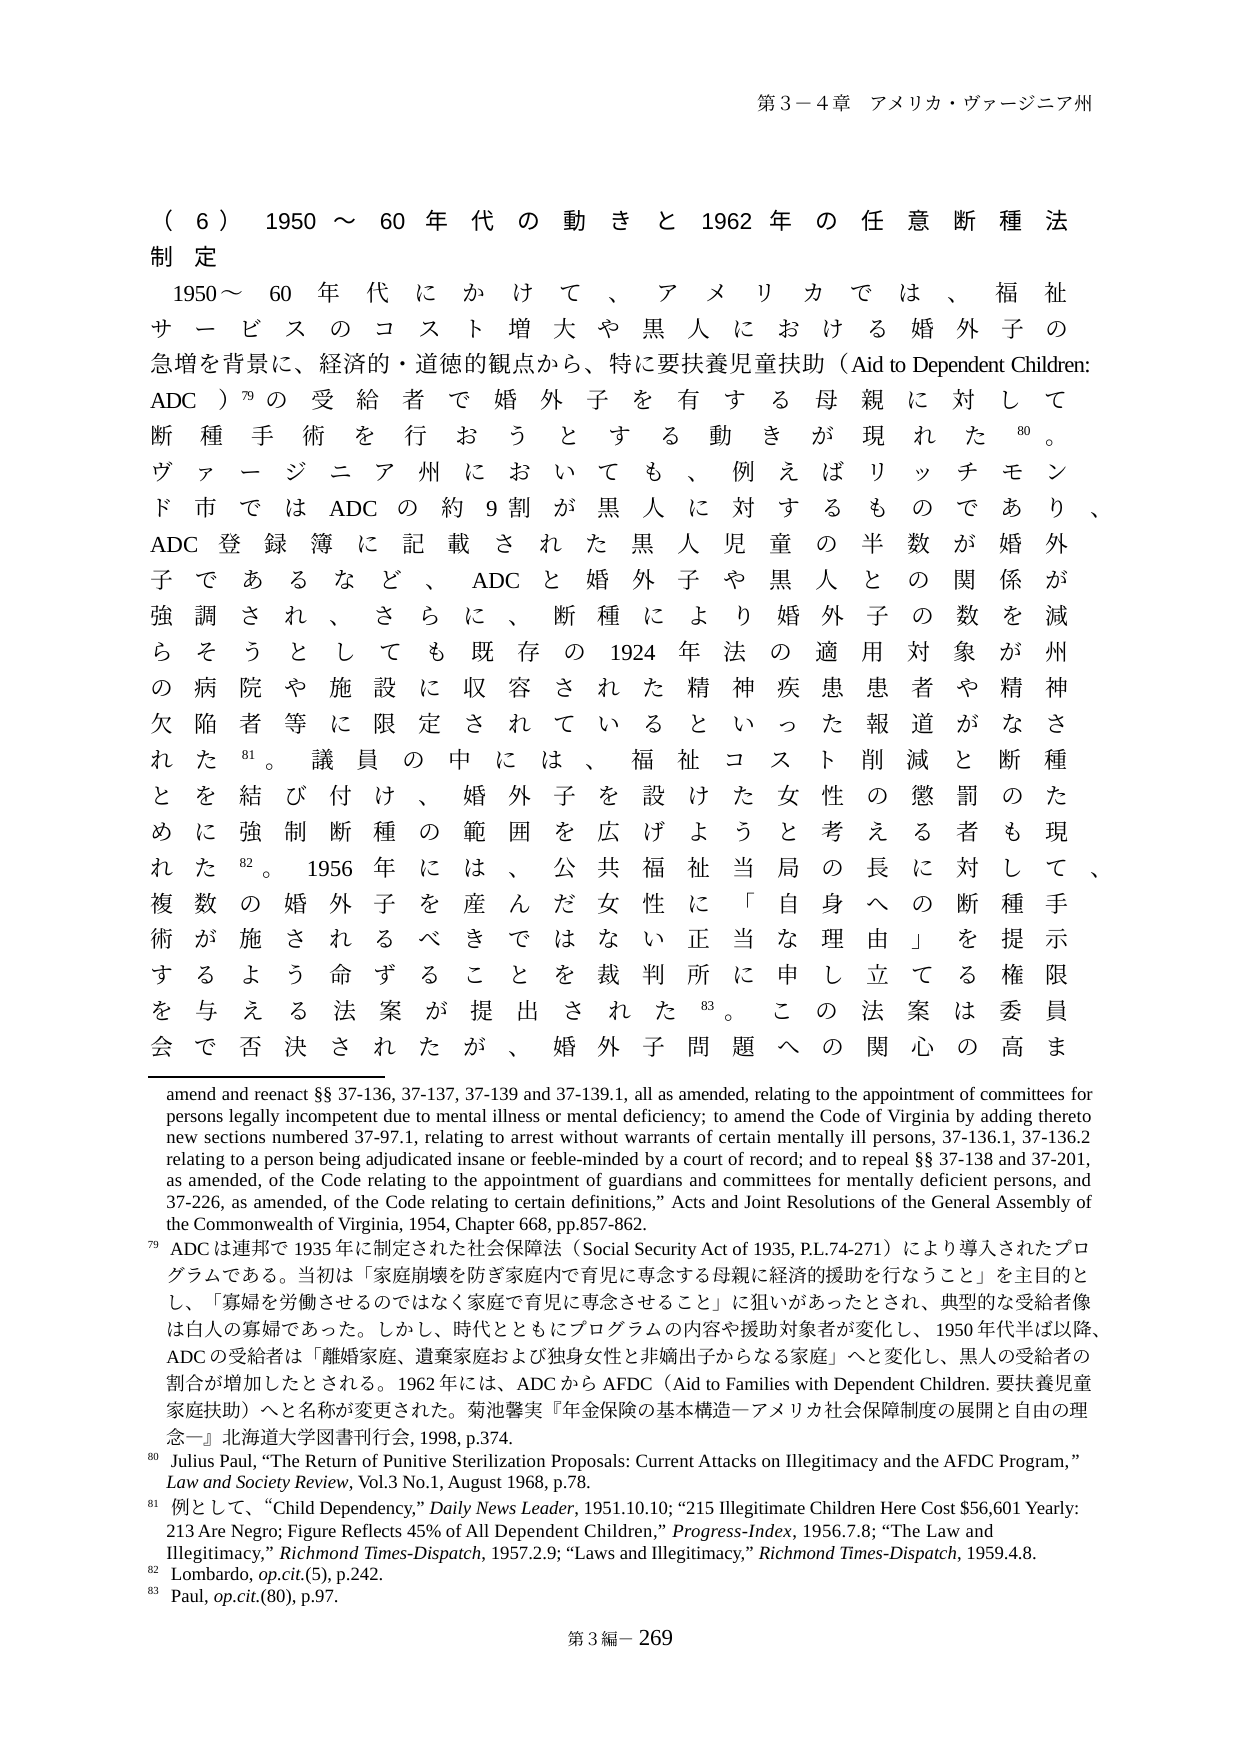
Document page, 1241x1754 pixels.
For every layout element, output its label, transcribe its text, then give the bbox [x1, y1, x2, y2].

text 1950～60年代にかけて、アメリカでは、福祉サービスのコスト増大や黒人における婚外子の急増を背景に、経済的・道徳的観点から、特に要扶養児童扶助（Aid to Dependent Children: ADC）の受給者で婚外子を有する母親に対して断種手術を行おうとする動きが現れた。ヴァージニア州においても、例えばリッチモンド市ではADCの約9割が黒人に対するものであり、ADC登録簿に記載された黒人児童の半数が婚外子であるなど、ADCと婚外子や黒人との関係が強調され、さらに、断種により婚外子の数を減らそうとしても既存の1924年法の適用対象が州の病院や施設に収容された精神疾患患者や精神欠陥者等に限定されているといった報道がなされた。議員の中には、福祉コスト削減と断種とを結び付け、婚外子を設けた女性の懲罰のために強制断種の範囲を広げようと考える者も現れた。1956年には、公共福祉当局の長に対して、複数の婚外子を産んだ女性に「自身への断種手術が施されるべきではない正当な理由」を提示するよう命ずることを裁判所に申し立てる権限を与える法案が提出された。この法案は委員会で否決されたが、婚外子問題への関心の高まりを受けて、1958年には州議会に婚外子問題検討委員会（Commission to Study Problems Relating to Children Born Out of Wedlock）が設置され、同委員会が既存の事業等について調査するとともに婚外子問題を解決するための指針を提言することとされた。 [150, 273, 1090, 1064]
text （6）1950～60年代の動きと1962年の任意断種法制定 [150, 201, 1090, 273]
